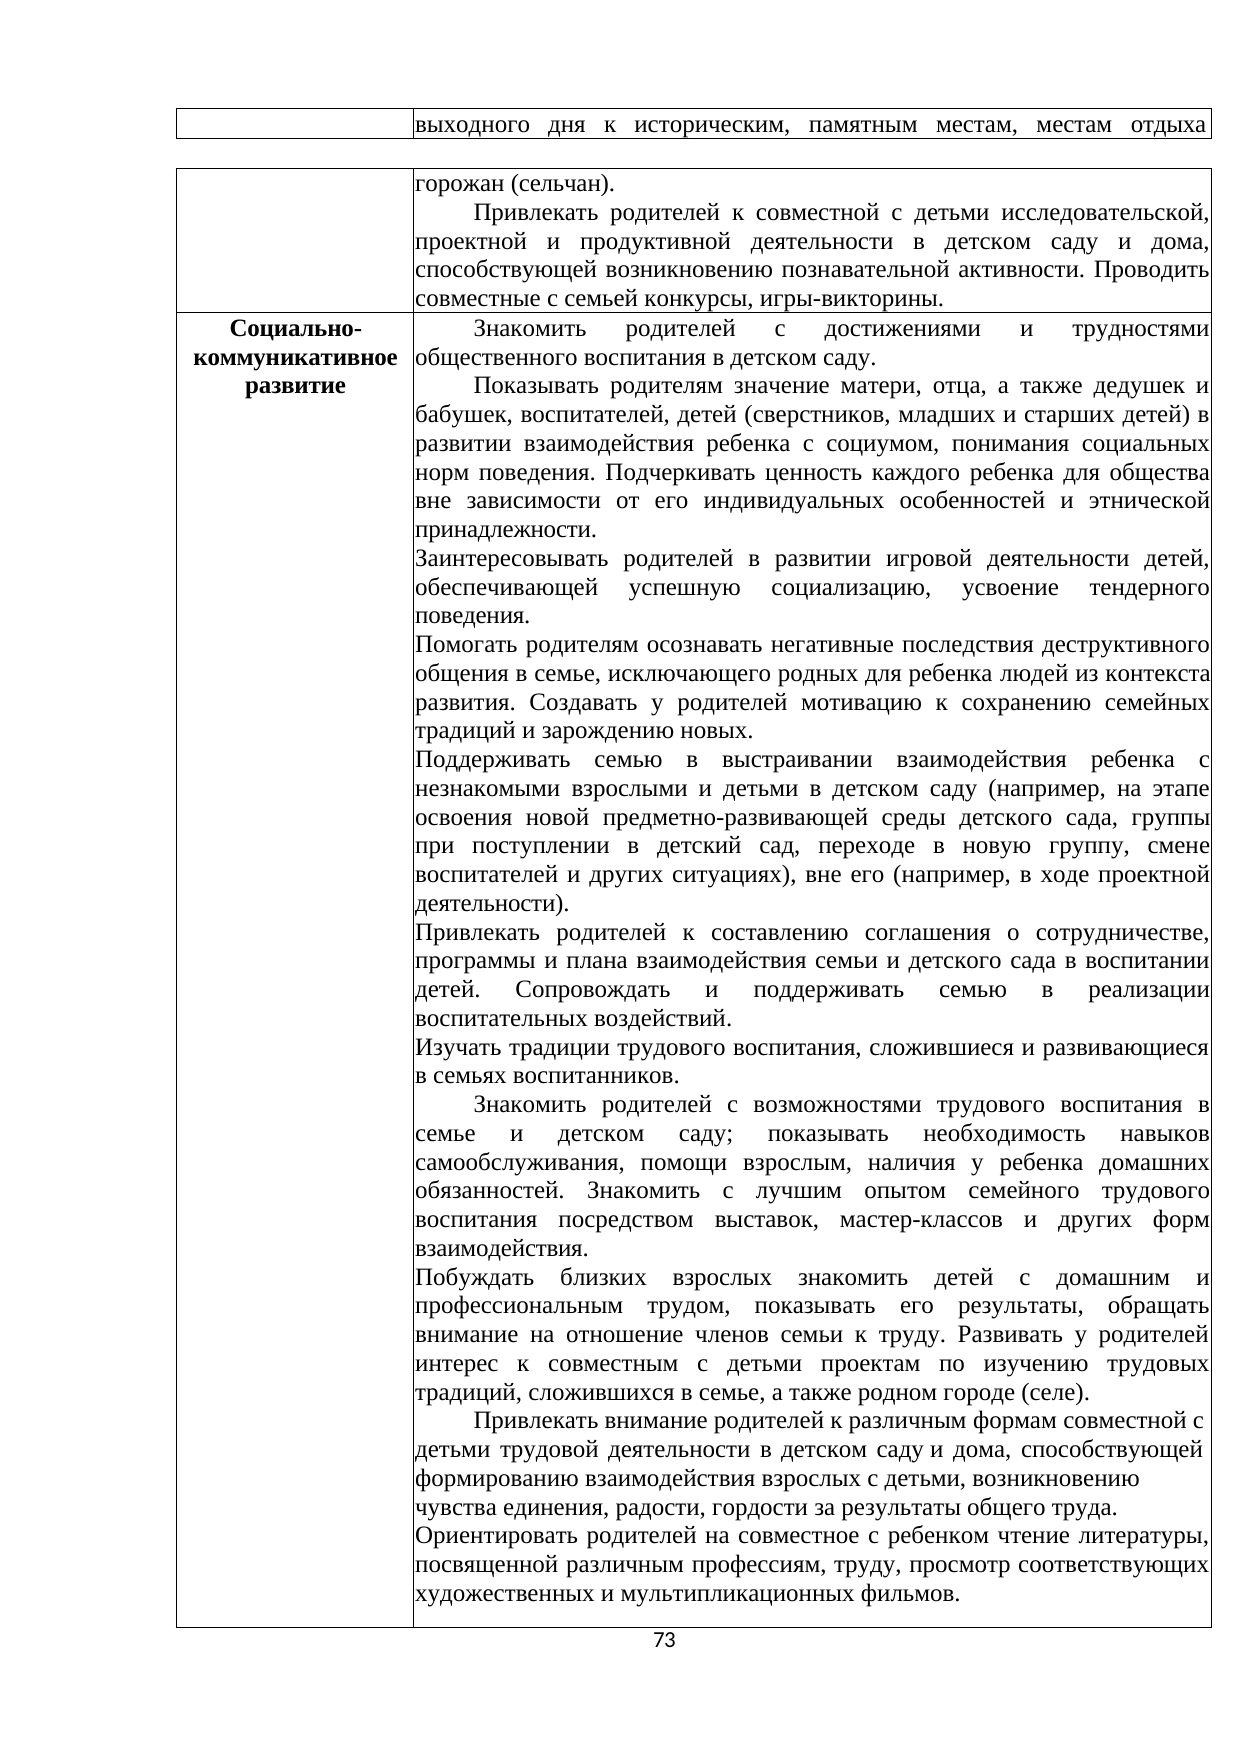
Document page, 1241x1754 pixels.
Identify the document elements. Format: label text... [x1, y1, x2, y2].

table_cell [414, 109, 1211, 138]
table_header [177, 169, 413, 312]
table_header горожан (сельчан). Привлекать родителей к совместной с детьми исследовательской, проектной и продуктивной деятельности в детском саду и дома, способствующей возникновению познавательной активности. Проводить совместные с семьей конкурсы, игры-викторины. [414, 169, 1211, 312]
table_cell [177, 313, 413, 1627]
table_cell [177, 109, 413, 138]
